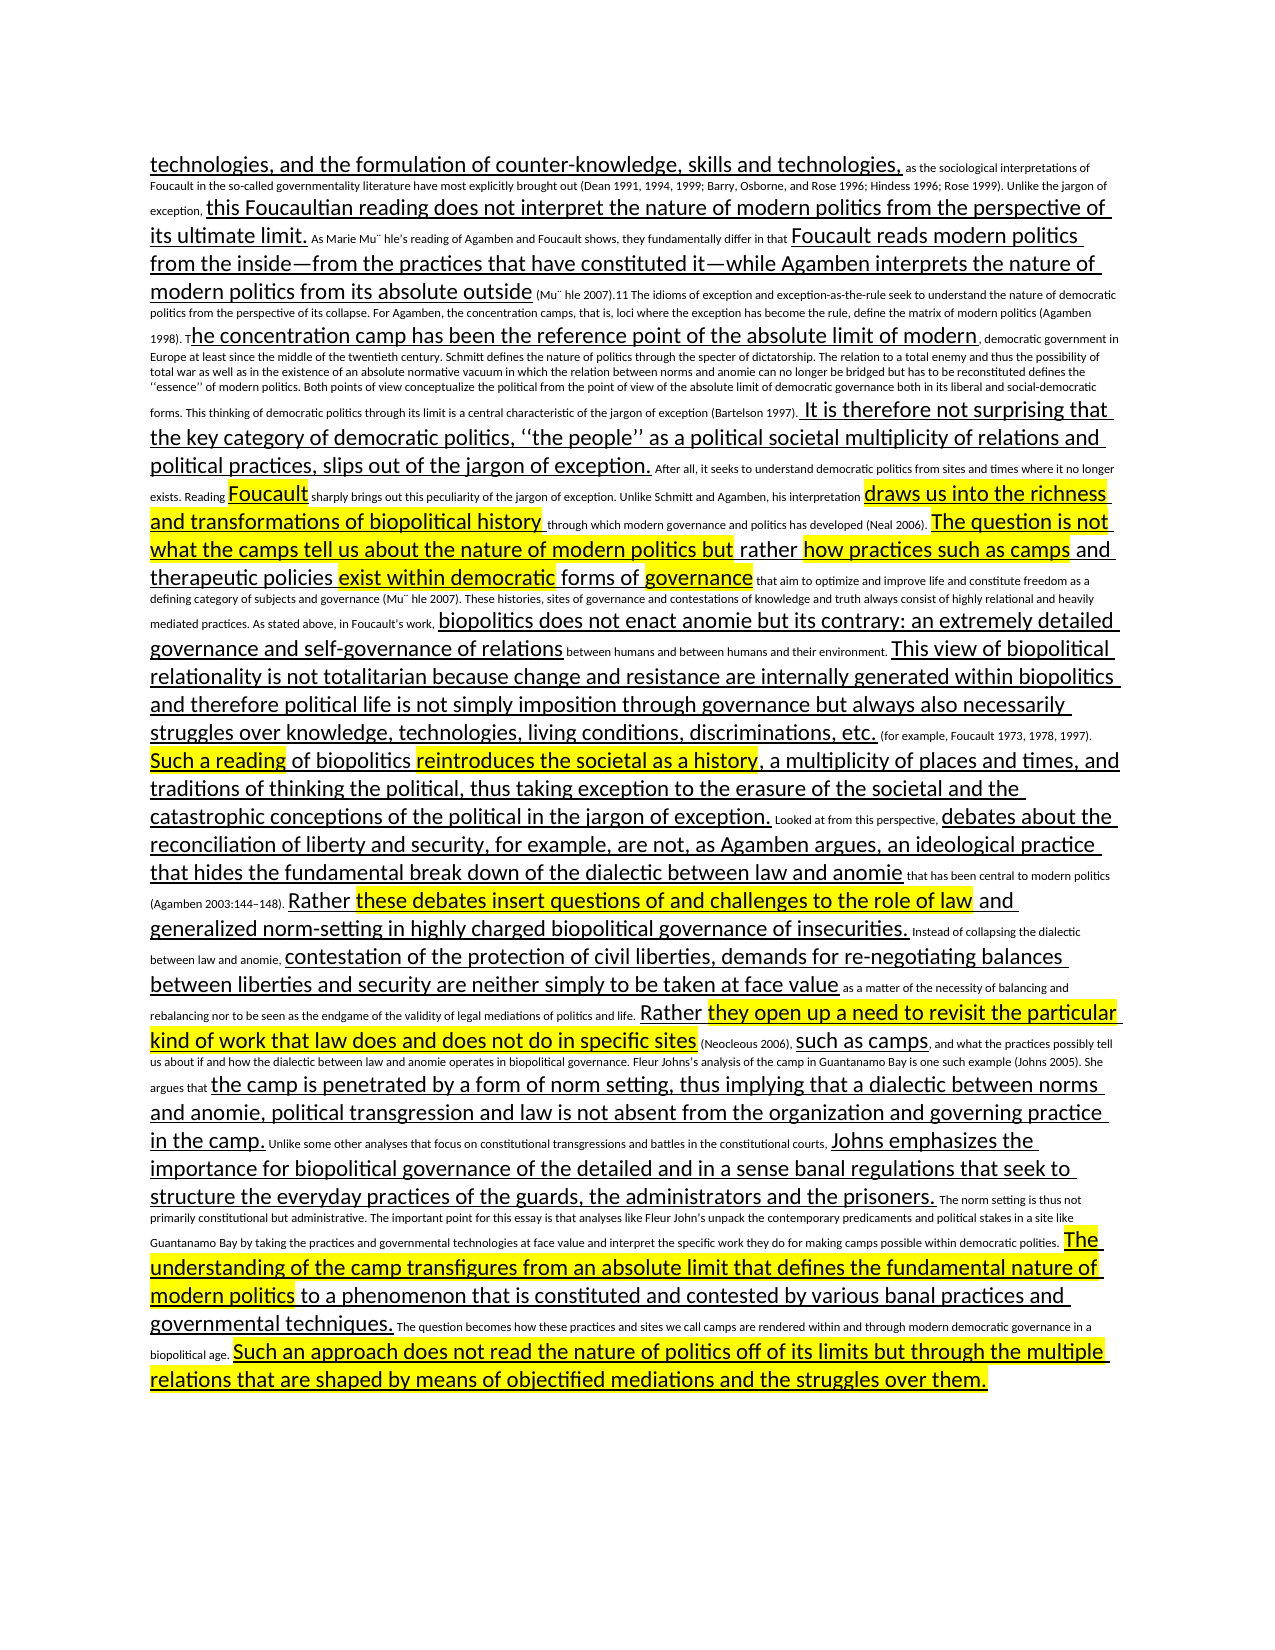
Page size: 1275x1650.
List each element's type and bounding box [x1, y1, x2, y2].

text [150, 150, 1125, 1393]
